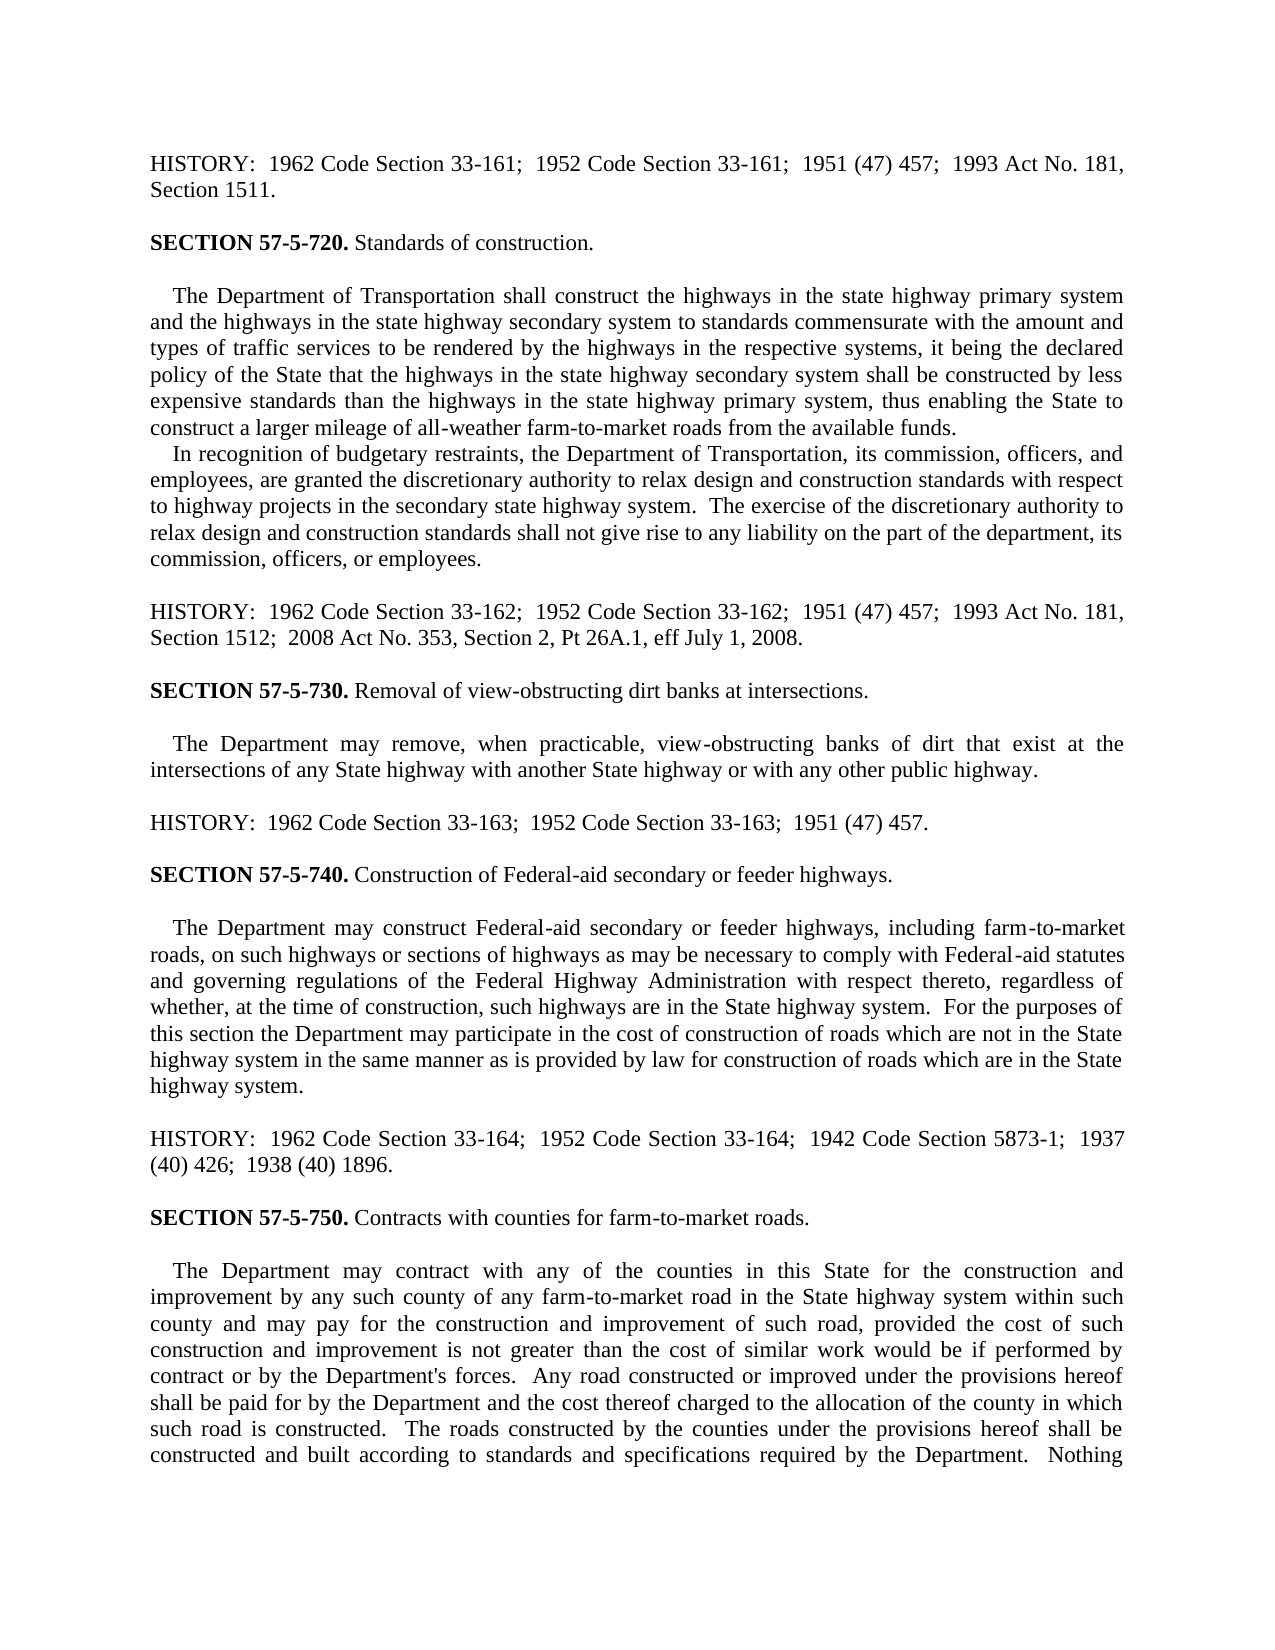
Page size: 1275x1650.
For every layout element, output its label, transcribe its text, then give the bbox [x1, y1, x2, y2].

text The Department may construct Federal-aid secondary or feeder highways, including farm-to-market roads, on such highways or sections of highways as may be necessary to comply with Federal-aid statutes and governing regulations of the Federal Highway Administration with respect thereto, regardless of whether, at the time of construction, such highways are in the State highway system. For the purposes of this section the Department may participate in the cost of construction of roads which are not in the State highway system in the same manner as is provided by law for construction of roads which are in the State highway system. [150, 914, 1125, 1099]
text The Department of Transportation shall construct the highways in the state highway primary system and the highways in the state highway secondary system to standards commensurate with the amount and types of traffic services to be rendered by the highways in the respective systems, it being the declared policy of the State that the highways in the state highway secondary system shall be constructed by less expensive standards than the highways in the state highway primary system, thus enabling the State to construct a larger mileage of all-weather farm-to-market roads from the available funds. [150, 282, 1125, 440]
text HISTORY: 1962 Code Section 33-164; 1952 Code Section 33-164; 1942 Code Section 5873-1; 1937 (40) 426; 1938 (40) 1896. [150, 1125, 1125, 1178]
text HISTORY: 1962 Code Section 33-161; 1952 Code Section 33-161; 1951 (47) 457; 1993 Act No. 181, Section 1511. [150, 150, 1125, 203]
text HISTORY: 1962 Code Section 33-163; 1952 Code Section 33-163; 1951 (47) 457. [150, 809, 1125, 835]
text In recognition of budgetary restraints, the Department of Transportation, its commission, officers, and employees, are granted the discretionary authority to relax design and construction standards with respect to highway projects in the secondary state highway system. The exercise of the discretionary authority to relax design and construction standards shall not give rise to any liability on the part of the department, its commission, officers, or employees. [150, 440, 1125, 572]
text HISTORY: 1962 Code Section 33-162; 1952 Code Section 33-162; 1951 (47) 457; 1993 Act No. 181, Section 1512; 2008 Act No. 353, Section 2, Pt 26A.1, eff July 1, 2008. [150, 598, 1125, 651]
text SECTION 57-5-750. Contracts with counties for farm-to-market roads. [150, 1204, 1125, 1231]
text SECTION 57-5-720. Standards of construction. [150, 229, 1125, 255]
text The Department may remove, when practicable, view-obstructing banks of dirt that exist at the intersections of any State highway with another State highway or with any other public highway. [150, 730, 1125, 782]
text SECTION 57-5-740. Construction of Federal-aid secondary or feeder highways. [150, 862, 1125, 888]
text SECTION 57-5-730. Removal of view-obstructing dirt banks at intersections. [150, 677, 1125, 703]
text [150, 1257, 1125, 1468]
